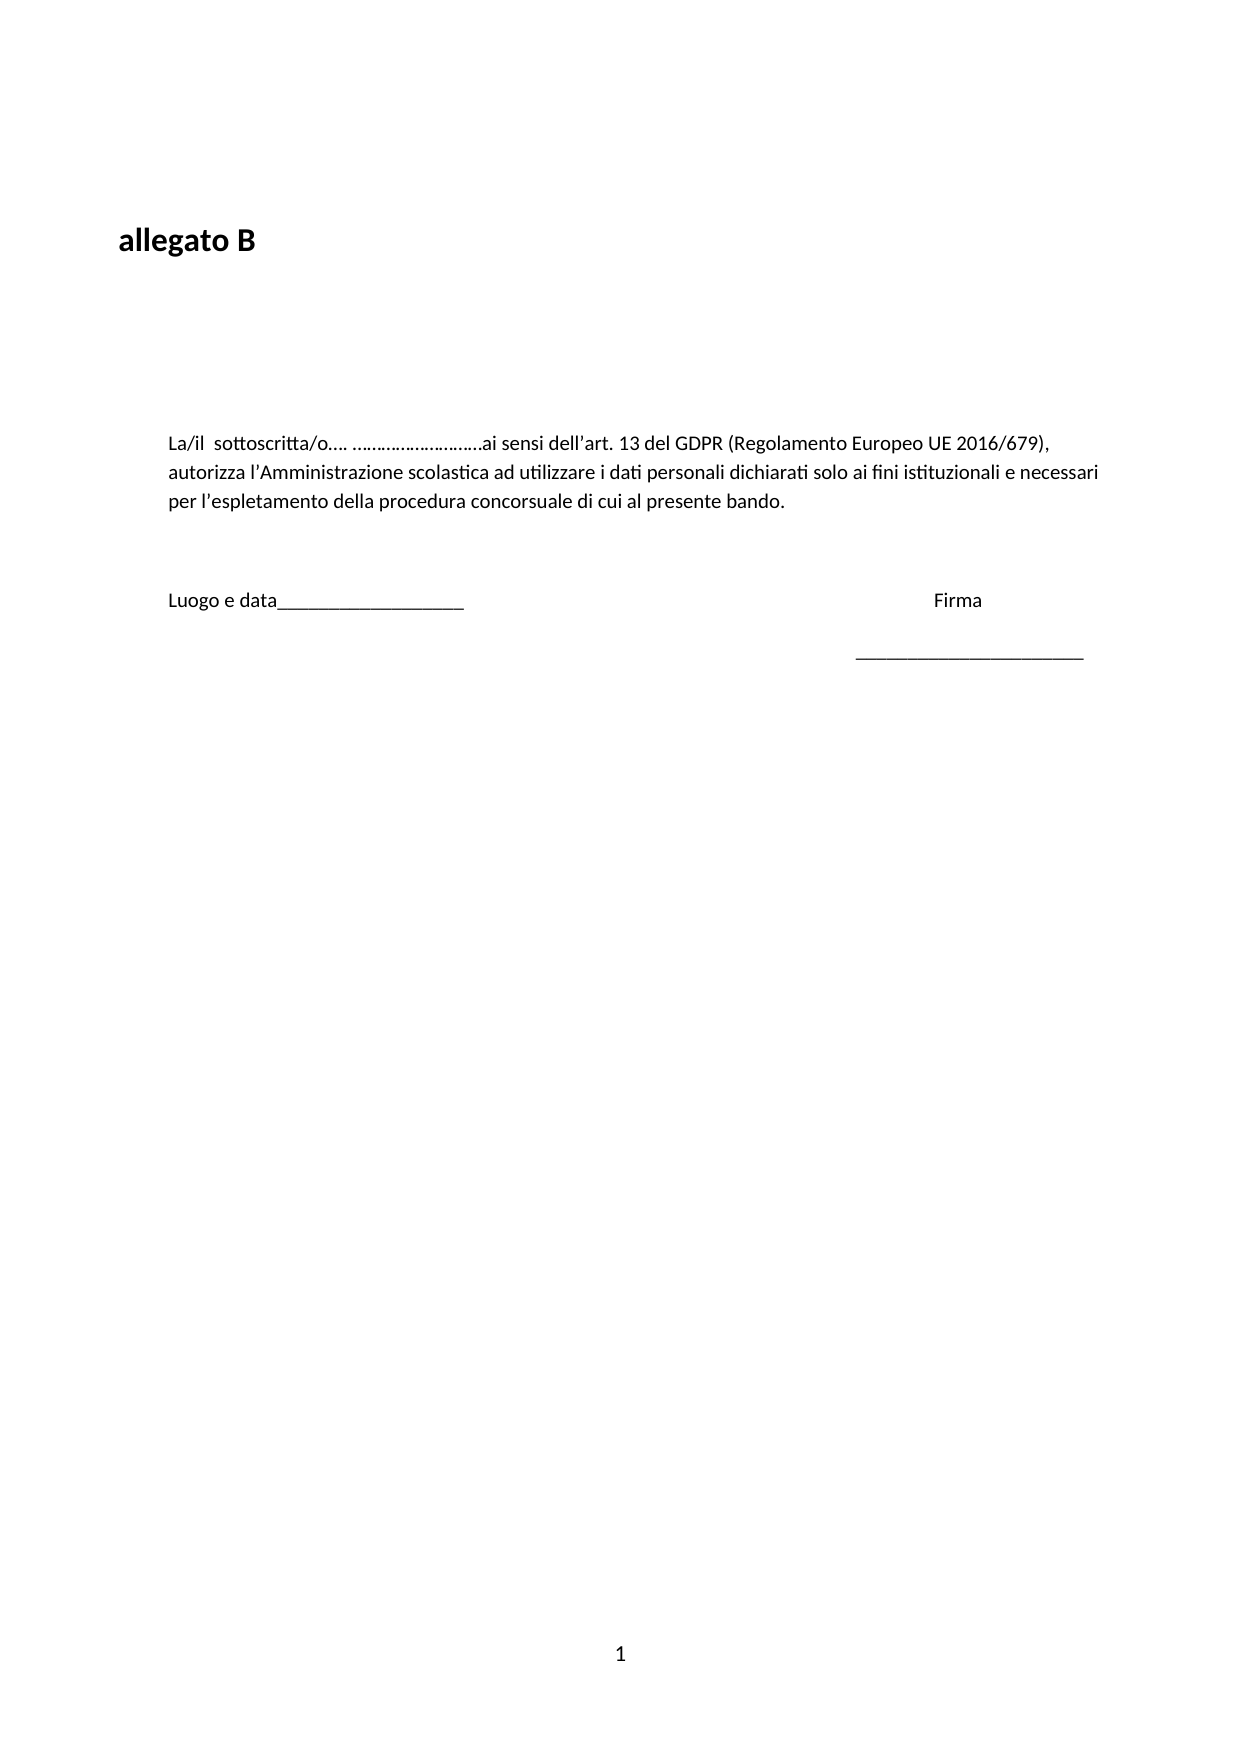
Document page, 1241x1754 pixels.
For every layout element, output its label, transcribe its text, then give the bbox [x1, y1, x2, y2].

text La/il sottoscritta/o…. ………………………ai sensi dell’art. 13 del GDPR (Regolamento Europeo UE 2016/679), autorizza l’Amministrazione scolastica ad utilizzare i dati personali dichiarati solo ai fini istituzionali e necessari per l’espletamento della procedura concorsuale di cui al presente bando. [168, 430, 1122, 514]
text ______________________ [782, 637, 1122, 663]
text Luogo e data__________________ Firma [168, 587, 1122, 613]
text allegato B [118, 219, 1122, 260]
